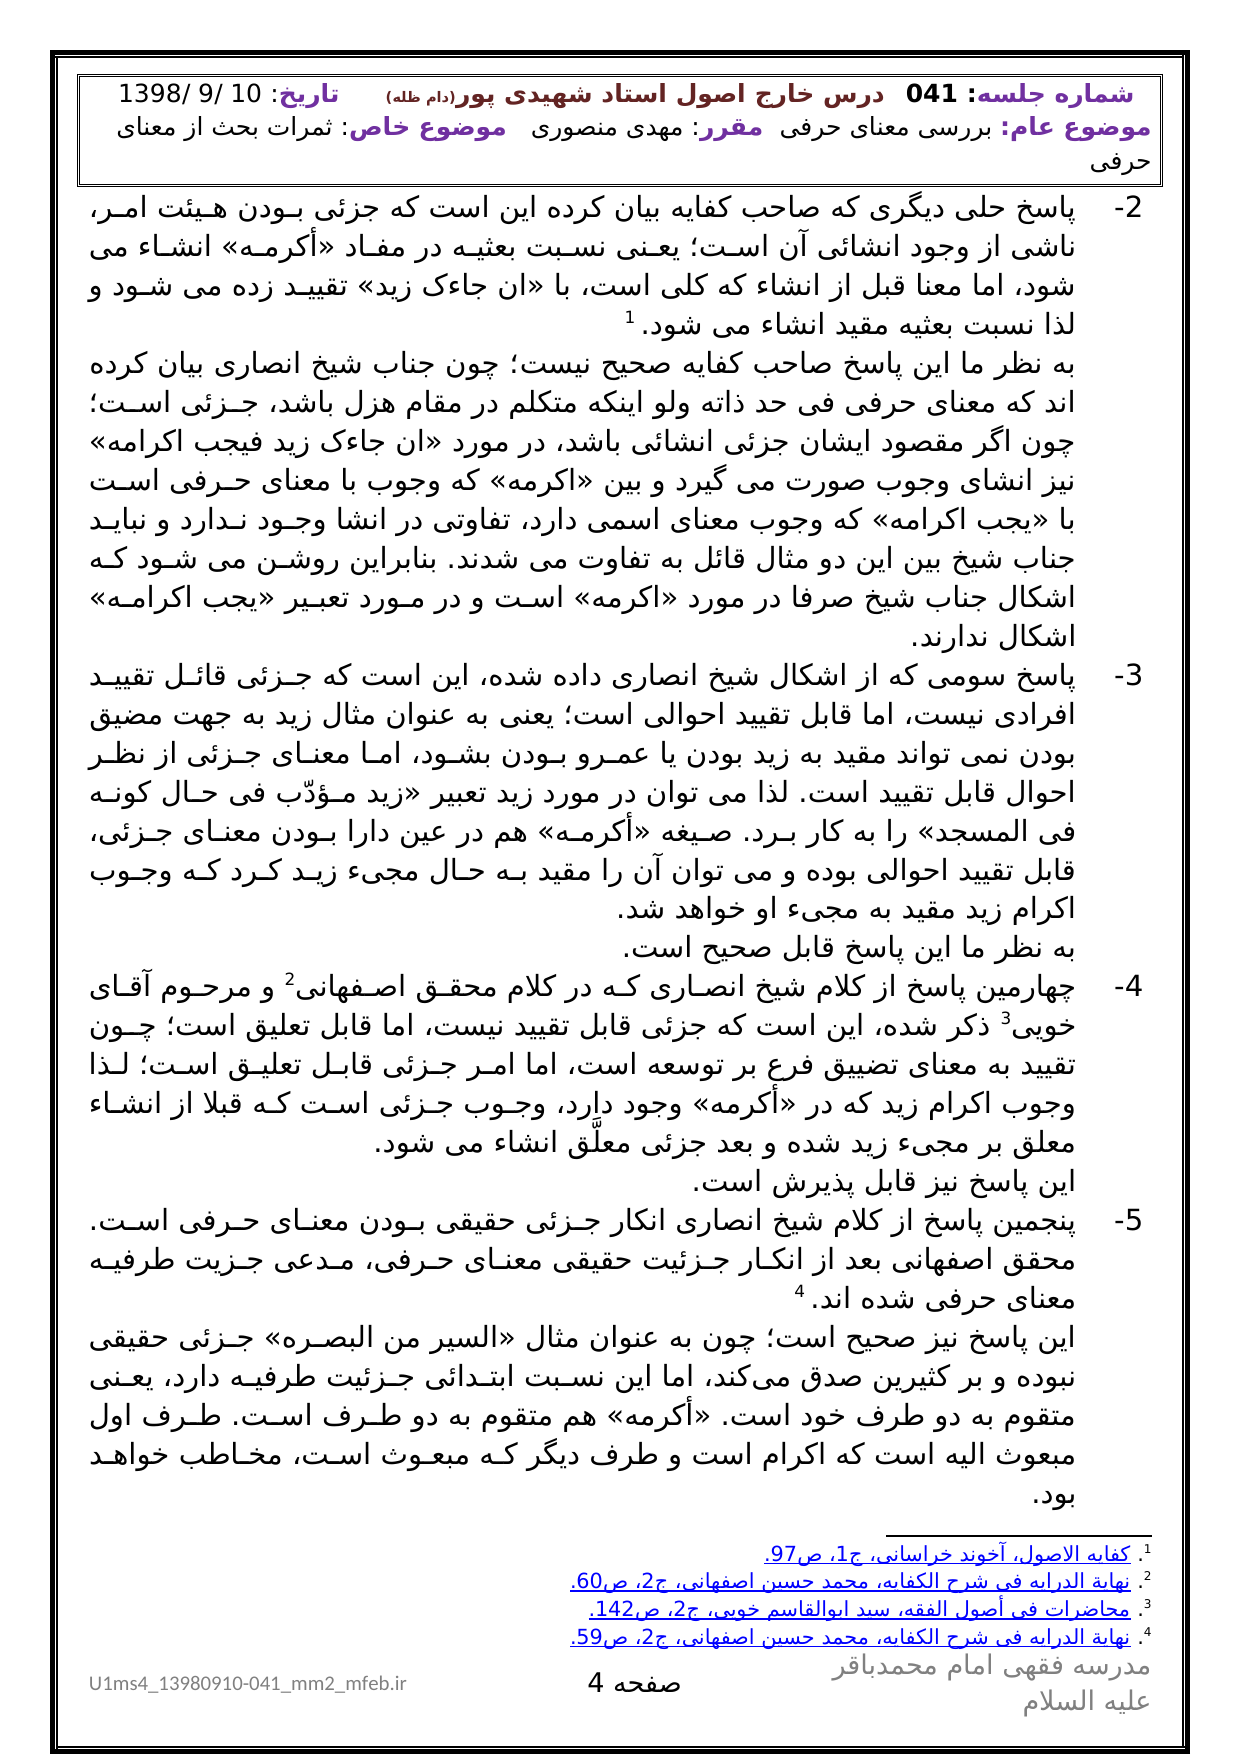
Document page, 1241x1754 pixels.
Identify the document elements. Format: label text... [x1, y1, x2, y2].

list چهارمین پاسخ از کلام شیخ انصاری که در کلام محقق اصفهانی و مرحوم آقای خویی ذکر شده، این است که جزئی قابل تقیید نیست، اما قابل تعلیق است؛ چون تقیید به معنای تضییق فرع بر توسعه است، اما امر جزئی قابل تعلیق است؛ لذا وجوب اکرام زید که در «أکرمه» وجود دارد، وجوب جزئی است که قبلا از انشاء معلق بر مجیء زید شده و بعد جزئی معلَّق انشاء می شود. [89, 970, 1114, 1159]
list این پاسخ نیز صحیح است؛ چون به عنوان مثال «السیر من البصره» جزئی حقیقی نبوده و بر کثیرین صدق می‌کند، اما این نسبت ابتدائی جزئیت طرفیه دارد، یعنی متقوم به دو طرف خود است. «أکرمه» هم متقوم به دو طرف است. طرف اول مبعوث الیه است که اکرام است و طرف دیگر که مبعوث است، مخاطب خواهد بود. [89, 1320, 1077, 1510]
list به نظر ما این پاسخ صاحب کفایه صحیح نیست؛ چون جناب شیخ انصاری بیان کرده اند که معنای حرفی فی حد ذاته ولو اینکه متکلم در مقام هزل باشد، جزئی است؛ چون اگر مقصود ایشان جزئی انشائی باشد، در مورد «ان جاءک زید فیجب اکرامه» نیز انشای وجوب صورت می گیرد و بین «اکرمه» که وجوب با معنای حرفی است با «یجب اکرامه» که وجوب معنای اسمی دارد، تفاوتی در انشا وجود ندارد و نباید جناب شیخ بین این دو مثال قائل به تفاوت می شدند. بنابراین روشن می شود که اشکال جناب شیخ صرفا در مورد «اکرمه» است و در مورد تعبیر «یجب اکرامه» اشکال ندارند. [89, 346, 1077, 653]
list به نظر ما این پاسخ قابل صحیح است. [89, 931, 1077, 965]
list پاسخ حلی دیگری که صاحب کفایه بیان کرده این است که جزئی بودن هیئت امر، ناشی از وجود انشائی آن است؛ یعنی نسبت بعثیه در مفاد «أکرمه» انشاء می شود، اما معنا قبل از انشاء که کلی است، با «ان جاءک زید» تقیید زده می شود و لذا نسبت بعثیه مقید انشاء می شود. [89, 191, 1114, 341]
list این پاسخ نیز قابل پذیرش است. [89, 1164, 1077, 1198]
list پنجمین پاسخ از کلام شیخ انصاری انکار جزئی حقیقی بودن معنای حرفی است. محقق اصفهانی بعد از انکار جزئیت حقیقی معنای حرفی، مدعی جزیت طرفیه معنای حرفی شده اند. [89, 1203, 1114, 1315]
list پاسخ سومی که از اشکال شیخ انصاری داده شده، این است که جزئی قائل تقیید افرادی نیست، اما قابل تقیید احوالی است؛ یعنی به عنوان مثال زید به جهت مضیق بودن نمی تواند مقید به زید بودن یا عمرو بودن بشود، اما معنای جزئی از نظر احوال قابل تقیید است. لذا می توان در مورد زید تعبیر «زید مؤدّب فی حال کونه فی المسجد» را به کار برد. صیغه «أکرمه» هم در عین دارا بودن معنای جزئی، قابل تقیید احوالی بوده و می توان آن را مقید به حال مجیء زید کرد که وجوب اکرام زید مقید به مجیء او خواهد شد. [89, 658, 1114, 926]
